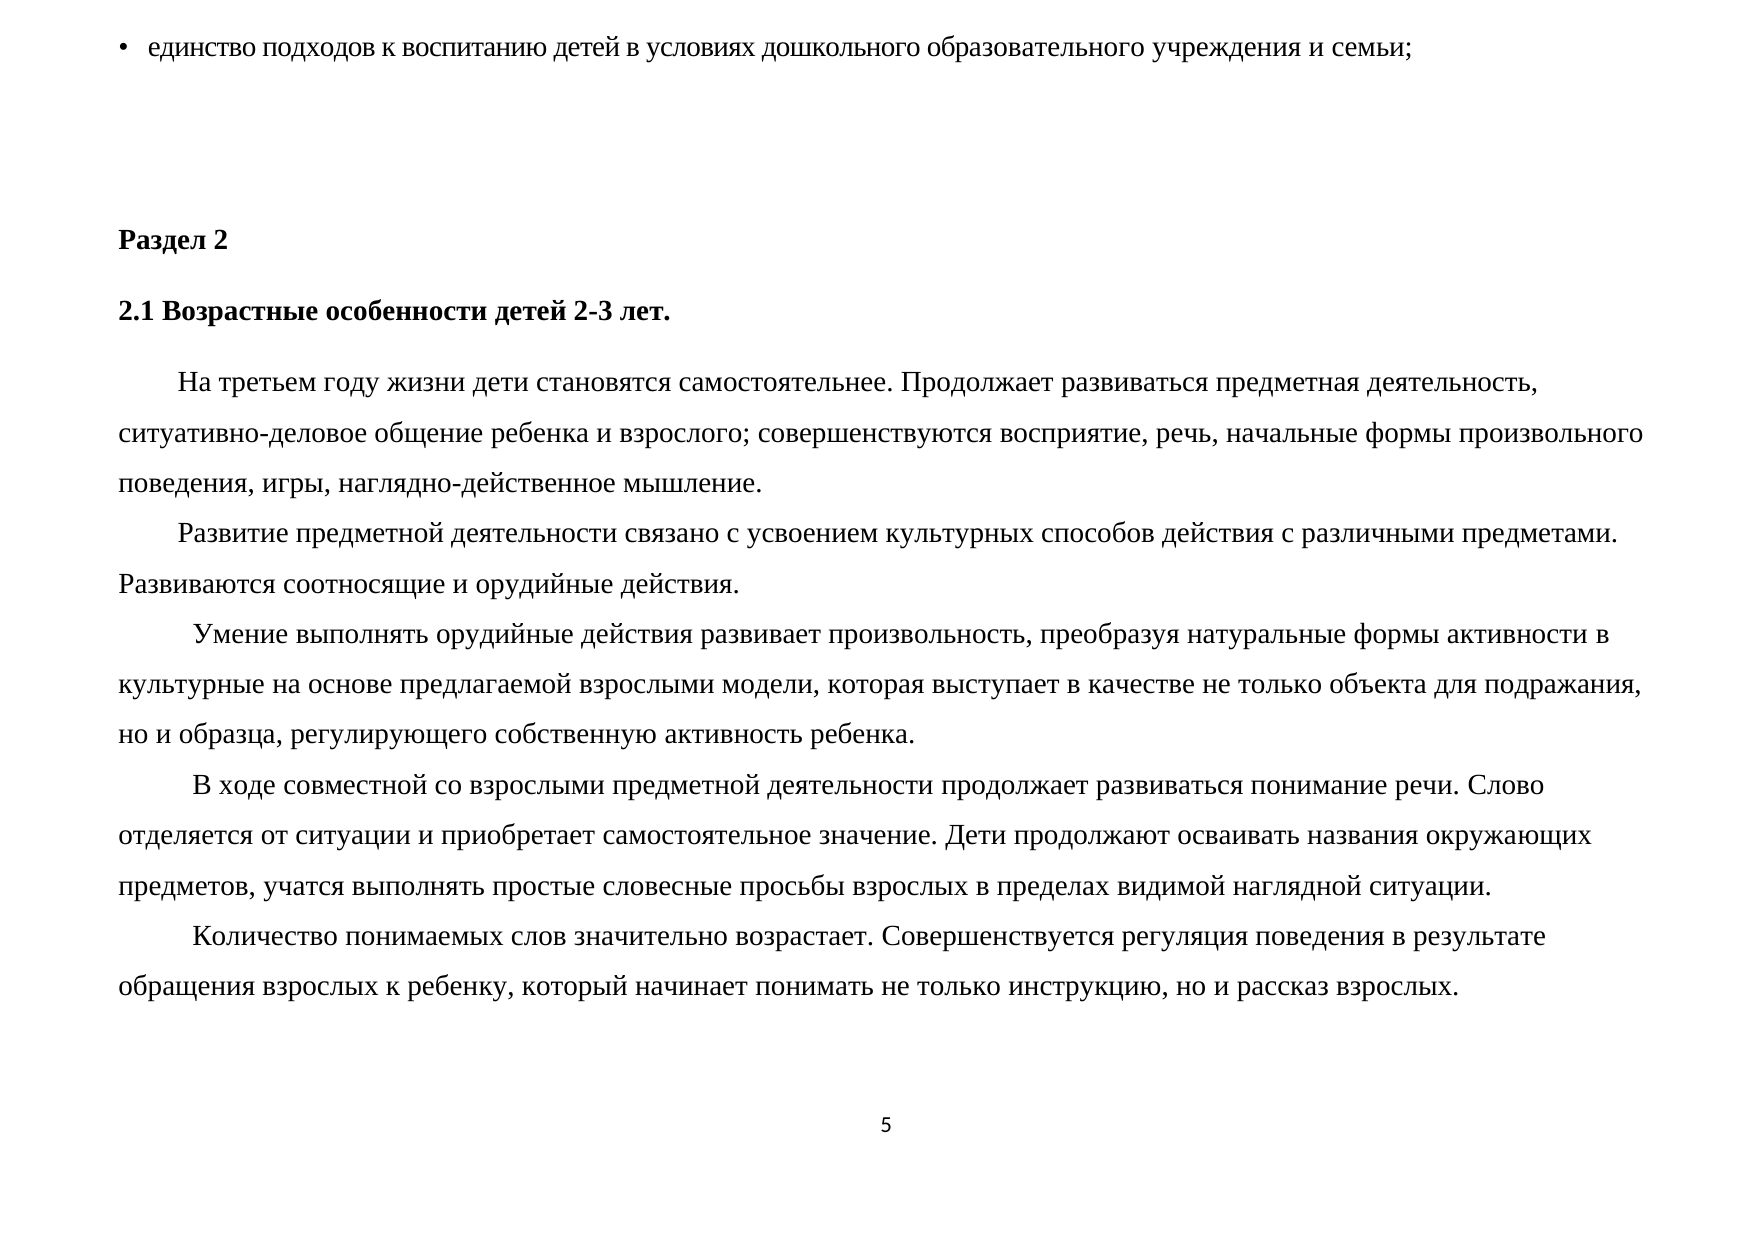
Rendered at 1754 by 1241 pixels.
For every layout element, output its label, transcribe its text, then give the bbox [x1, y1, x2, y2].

text 2.1 Возрастные особенности детей 2-3 лет. [118, 293, 1654, 327]
text Раздел 2 [118, 222, 1654, 256]
text Количество понимаемых слов значительно возрастает. Совершенствуется регуляция поведения в результате обращения взрослых к ребенку, который начинает понимать не только инструкцию, но и рассказ взрослых. [118, 918, 1654, 1002]
text Развитие предметной деятельности связано с усвоением культурных способов действия с различными предметами. Развиваются соотносящие и орудийные действия. [118, 515, 1654, 599]
text Умение выполнять орудийные действия развивает произвольность, преобразуя натуральные формы активности в культурные на основе предлагаемой взрослыми модели, которая выступает в качестве не только объекта для подражания, но и образца, регулирующего собственную активность ребенка. [118, 616, 1654, 750]
text В ходе совместной со взрослыми предметной деятельности продолжает развиваться понимание речи. Слово отделяется от ситуации и приобретает самостоятельное значение. Дети продолжают осваивать названия окружающих предметов, учатся выполнять простые словесные просьбы взрослых в пределах видимой наглядной ситуации. [118, 767, 1654, 901]
list единство подходов к воспитанию детей в условиях дошкольного образовательного учреждения и семьи; [118, 29, 1653, 63]
text На третьем году жизни дети становятся самостоятельнее. Продолжает развиваться предметная деятельность, ситуативно-деловое общение ребенка и взрослого; совершенствуются восприятие, речь, начальные формы произвольного поведения, игры, наглядно-действенное мышление. [118, 364, 1654, 499]
